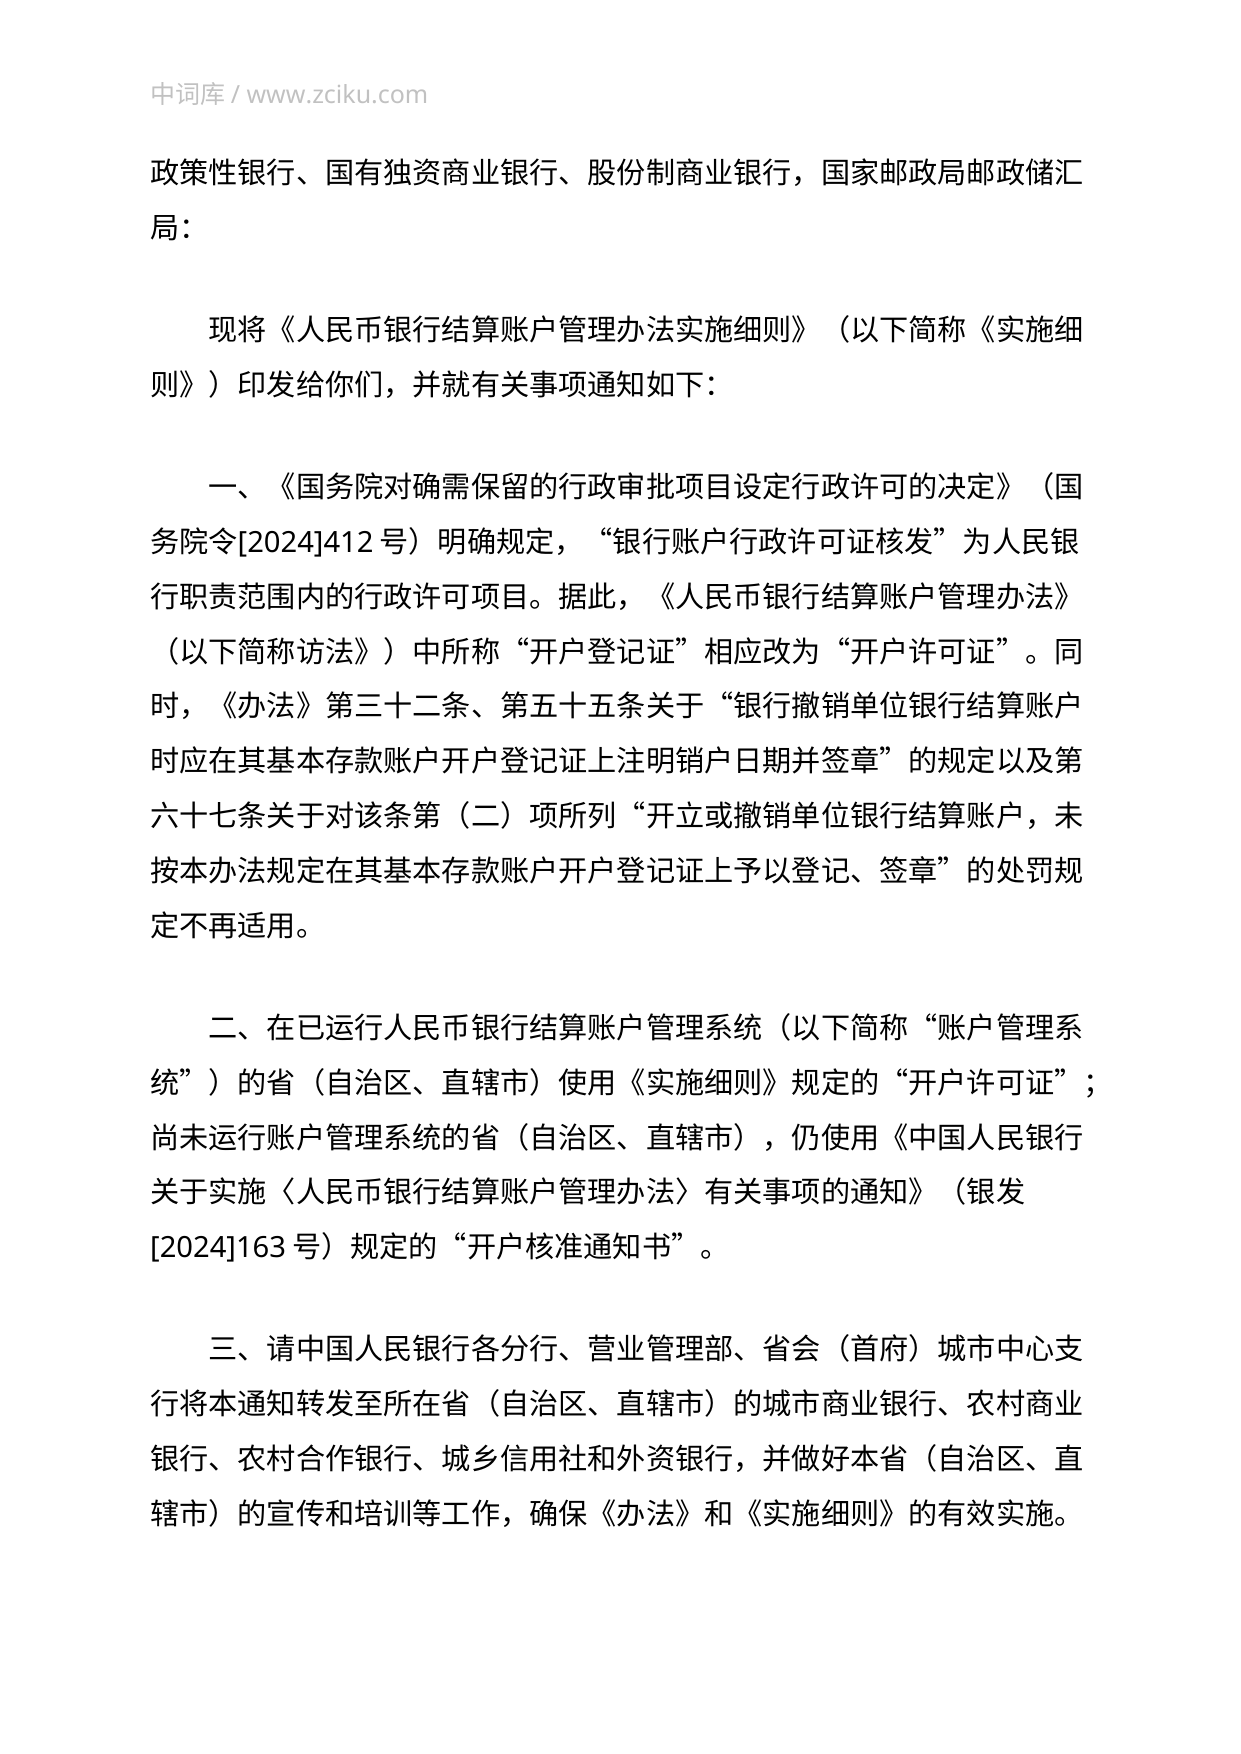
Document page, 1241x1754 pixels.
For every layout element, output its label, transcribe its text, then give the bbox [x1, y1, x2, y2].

text 现将《人民币银行结算账户管理办法实施细则》（以下简称《实施细则》）印发给你们，并就有关事项通知如下： [150, 307, 1090, 404]
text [150, 150, 1090, 247]
text 一、《国务院对确需保留的行政审批项目设定行政许可的决定》（国务院令[2024]412号）明确规定，“银行账户行政许可证核发”为人民银行职责范围内的行政许可项目。据此，《人民币银行结算账户管理办法》（以下简称访法》）中所称“开户登记证”相应改为“开户许可证”。同时，《办法》第三十二条、第五十五条关于“银行撤销单位银行结算账户时应在其基本存款账户开户登记证上注明销户日期并签章”的规定以及第六十七条关于对该条第（二）项所列“开立或撤销单位银行结算账户，未按本办法规定在其基本存款账户开户登记证上予以登记、签章”的处罚规定不再适用。 [150, 463, 1090, 945]
text 二、在已运行人民币银行结算账户管理系统（以下简称“账户管理系统”）的省（自治区、直辖市）使用《实施细则》规定的“开户许可证”；尚未运行账户管理系统的省（自治区、直辖市），仍使用《中国人民银行关于实施〈人民币银行结算账户管理办法〉有关事项的通知》（银发[2024]163号）规定的“开户核准通知书”。 [150, 1004, 1090, 1266]
text 三、请中国人民银行各分行、营业管理部、省会（首府）城市中心支行将本通知转发至所在省（自治区、直辖市）的城市商业银行、农村商业银行、农村合作银行、城乡信用社和外资银行，并做好本省（自治区、直辖市）的宣传和培训等工作，确保《办法》和《实施细则》的有效实施。 [150, 1326, 1090, 1533]
